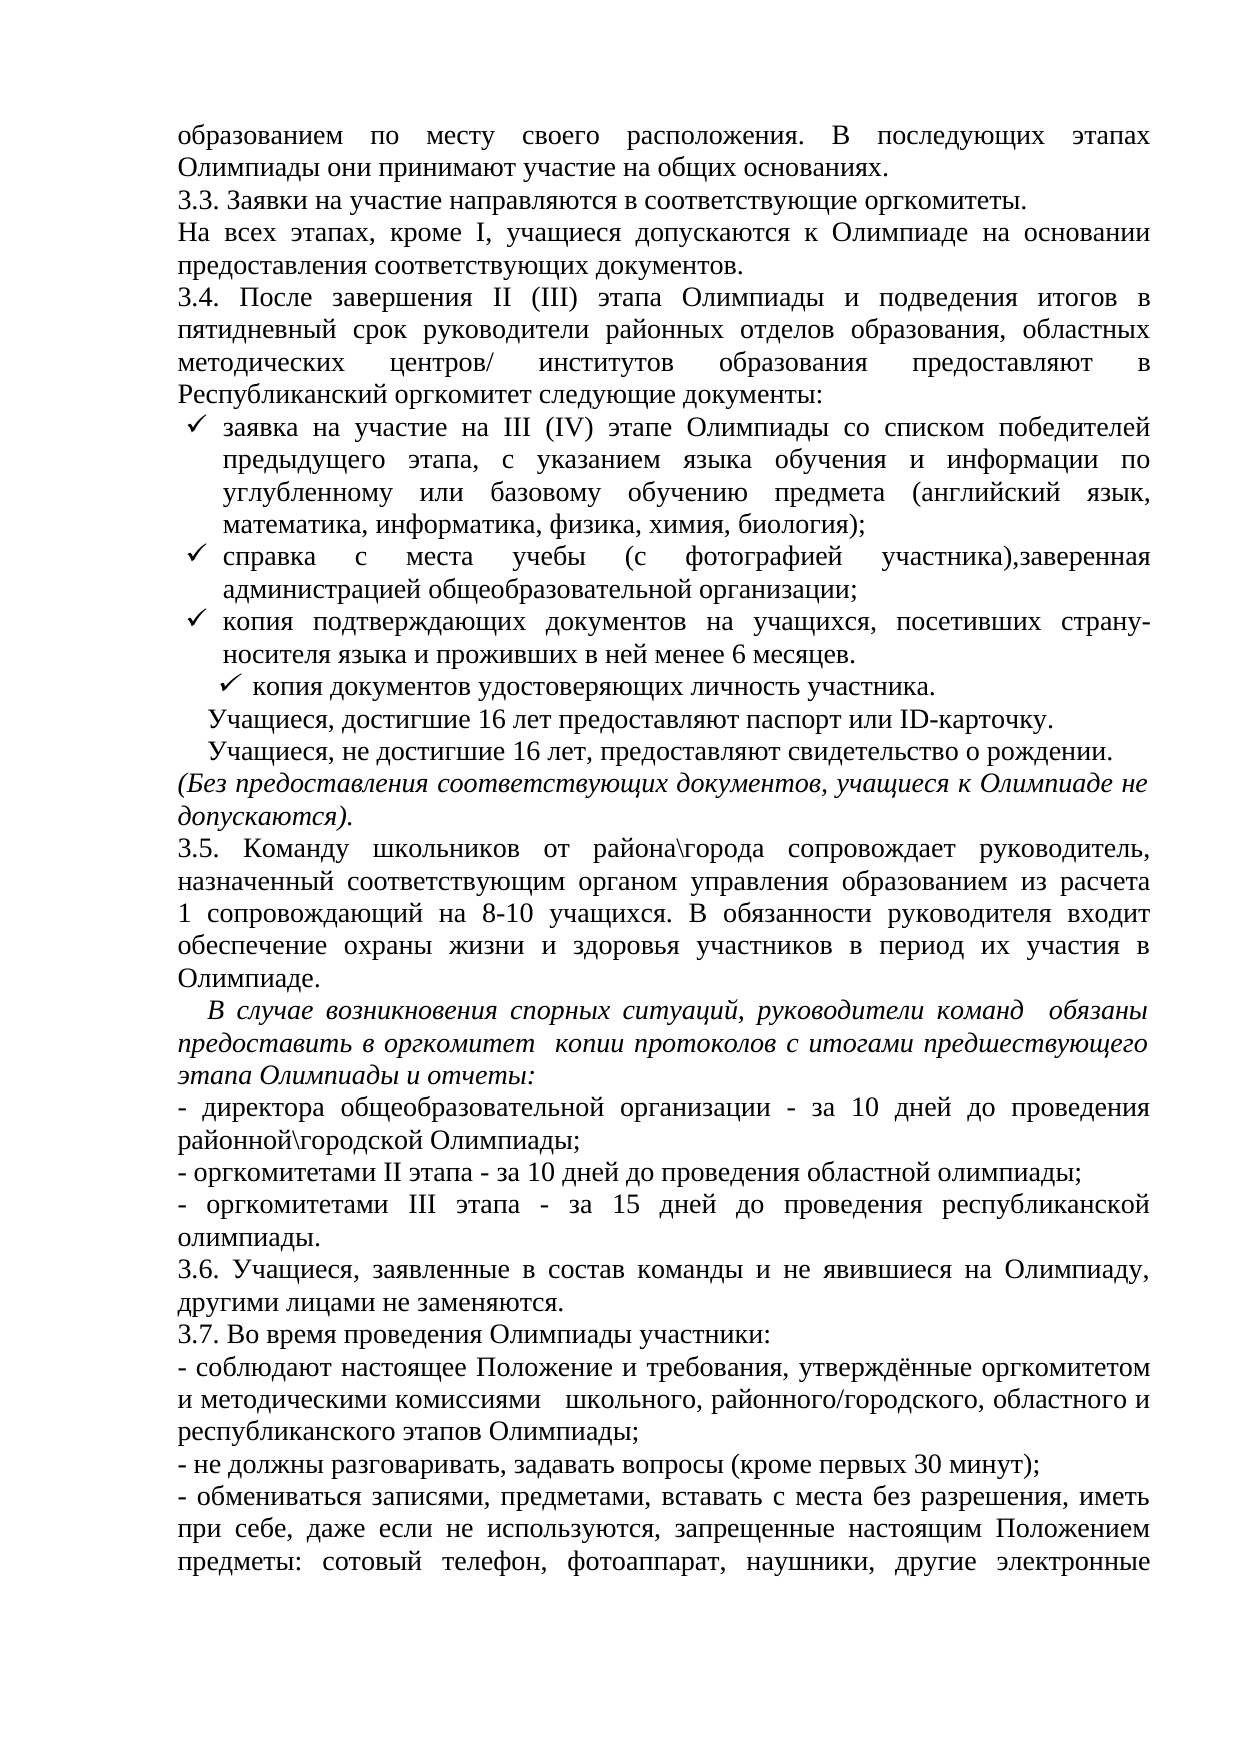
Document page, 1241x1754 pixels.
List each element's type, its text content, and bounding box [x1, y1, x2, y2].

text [177, 1479, 1152, 1576]
text (Без предоставления соответствующих документов, учащиеся к Олимпиаде не допускаются). [177, 766, 1152, 831]
list копия документов удостоверяющих личность участника. [215, 669, 1152, 702]
text - соблюдают настоящее Положение и требования, утверждённые оргкомитетом и методическими комиссиями школьного, районного/городского, областного и республиканского этапов Олимпиады; [177, 1349, 1152, 1447]
text Учащиеся, не достигшие 16 лет, предоставляют свидетельство о рождении. [177, 734, 1152, 766]
text - не должны разговаривать, задавать вопросы (кроме первых 30 минут); [177, 1447, 1152, 1479]
text Учащиеся, достигшие 16 лет предоставляют паспорт или ID-карточку. [177, 702, 1152, 734]
list копия подтверждающих документов на учащихся, посетивших страну-носителя языка и проживших в ней менее 6 месяцев. [185, 604, 1152, 669]
text - директора общеобразовательной организации - за 10 дней до проведения районной\городской Олимпиады; [177, 1090, 1152, 1155]
text 3.5. Команду школьников от района\города сопровождает руководитель, назначенный соответствующим органом управления образованием из расчета 1 сопровождающий на 8-10 учащихся. В обязанности руководителя входит обеспечение охраны жизни и здоровья участников в период их участия в Олимпиаде. [177, 831, 1152, 993]
text 3.7. Во время проведения Олимпиады участники: [177, 1317, 1152, 1349]
list заявка на участие на III (IV) этапе Олимпиады со списком победителей предыдущего этапа, с указанием языка обучения и информации по углубленному или базовому обучению предмета (английский язык, математика, информатика, физика, химия, биология); [185, 410, 1152, 539]
text 3.3. Заявки на участие направляются в соответствующие оргкомитеты. [177, 183, 1152, 215]
text - оргкомитетами III этапа - за 15 дней до проведения республиканской олимпиады. [177, 1188, 1152, 1252]
text На всех этапах, кроме I, учащиеся допускаются к Олимпиаде на основании предоставления соответствующих документов. [177, 215, 1152, 280]
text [177, 118, 1152, 183]
text В случае возникновения спорных ситуаций, руководители команд обязаны предоставить в оргкомитет копии протоколов с итогами предшествующего этапа Олимпиады и отчеты: [177, 993, 1152, 1090]
text - оргкомитетами II этапа - за 10 дней до проведения областной олимпиады; [177, 1155, 1152, 1188]
list справка с места учебы (с фотографией участника),заверенная администрацией общеобразовательной организации; [185, 539, 1152, 604]
text 3.4. После завершения II (III) этапа Олимпиады и подведения итогов в пятидневный срок руководители районных отделов образования, областных методических центров/ институтов образования предоставляют в Республиканский оргкомитет следующие документы: [177, 280, 1152, 410]
text 3.6. Учащиеся, заявленные в состав команды и не явившиеся на Олимпиаду, другими лицами не заменяются. [177, 1252, 1152, 1317]
